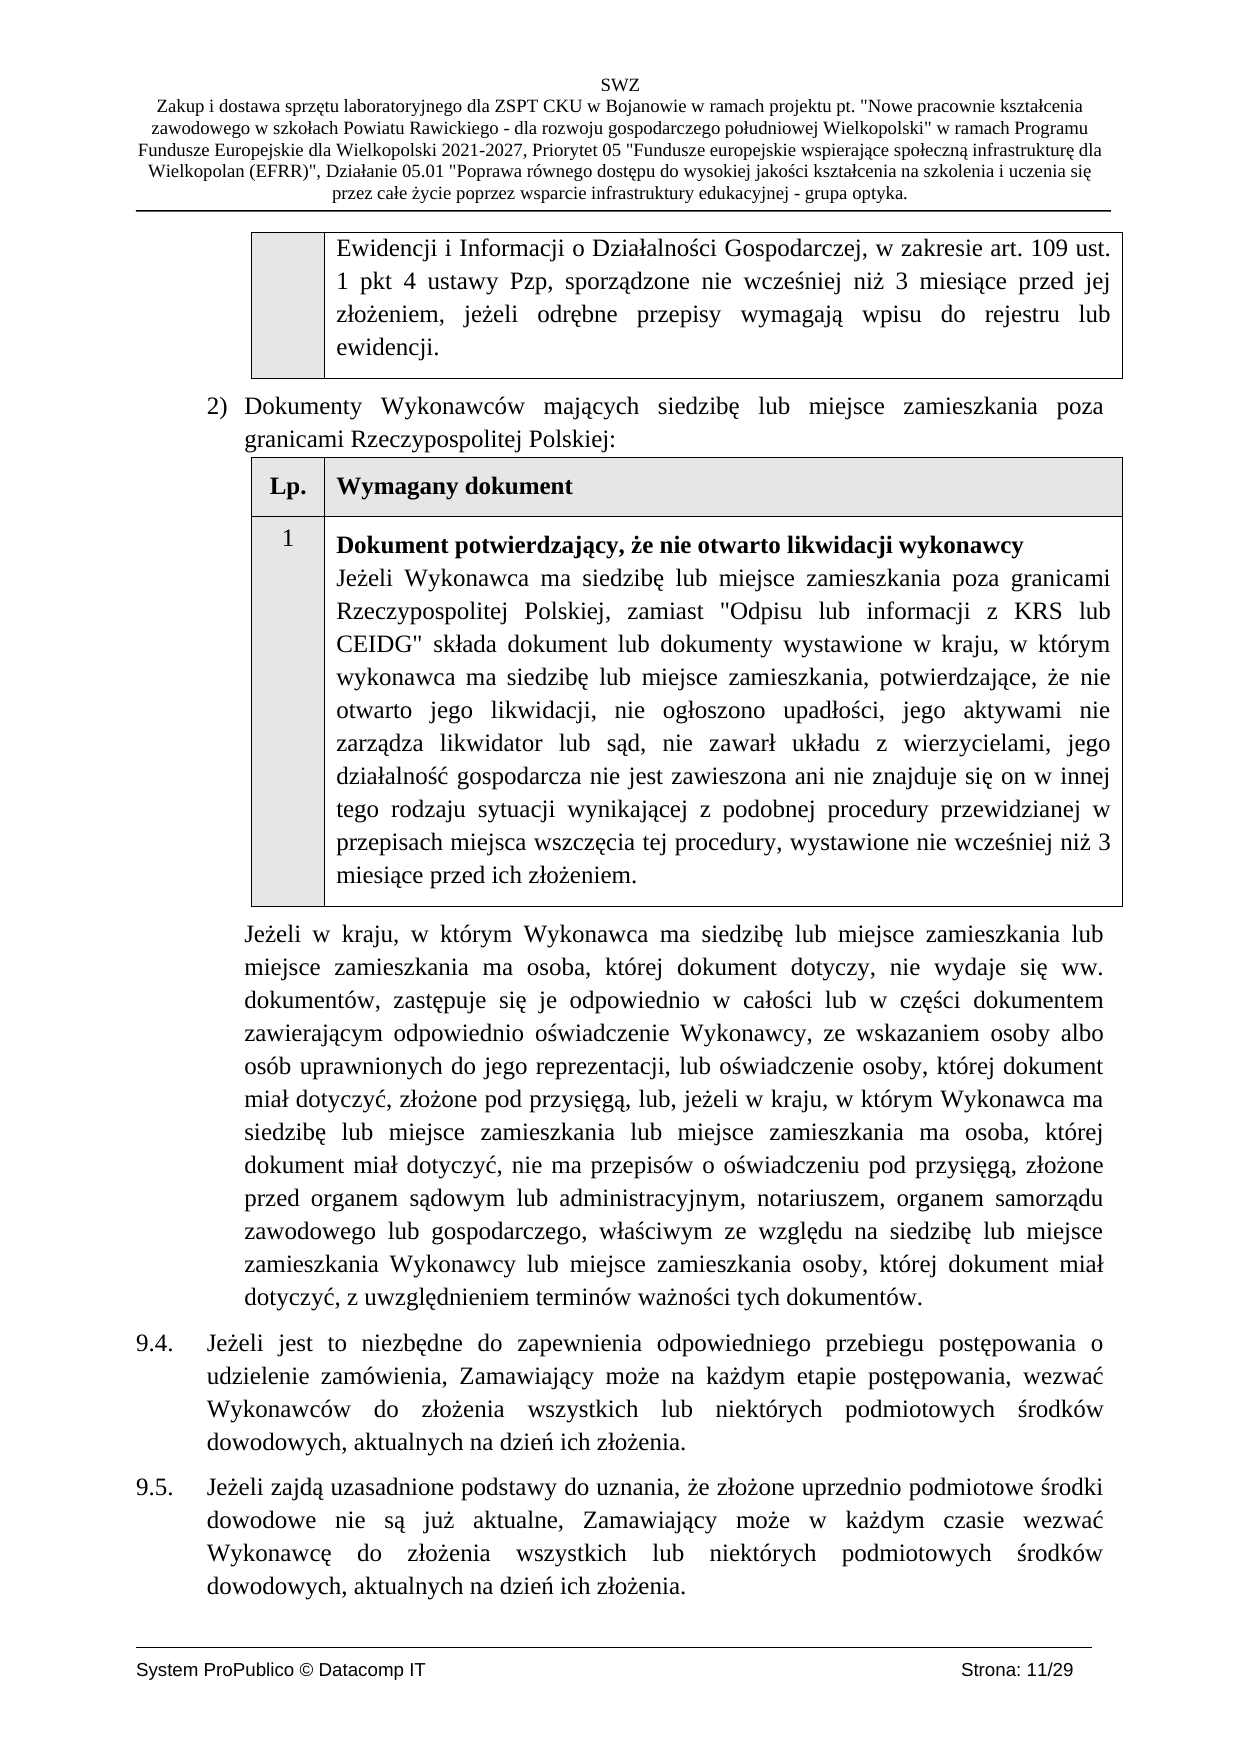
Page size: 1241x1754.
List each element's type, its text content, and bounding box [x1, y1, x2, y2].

table_cell 1 [252, 233, 324, 378]
subtitle Jeżeli jest to niezbędne do zapewnienia odpowiedniego przebiegu postępowania o udzielenie zamówienia, Zamawiający może na każdym etapie postępowania, wezwać Wykonawców do złożenia wszystkich lub niektórych podmiotowych środków dowodowych, aktualnych na dzień ich złożenia. [136, 1328, 1104, 1456]
subtitle Jeżeli zajdą uzasadnione podstawy do uznania, że złożone uprzednio podmiotowe środki dowodowe nie są już aktualne, Zamawiający może w każdym czasie wezwać Wykonawcę do złożenia wszystkich lub niektórych podmiotowych środków dowodowych, aktualnych na dzień ich złożenia. [136, 1472, 1104, 1600]
table_cell 1 [252, 517, 324, 906]
table_cell Dokument potwierdzający, że nie otwarto likwidacji wykonawcy Jeżeli Wykonawca ma siedzibę lub miejsce zamieszkania poza granicami Rzeczypospolitej Polskiej, zamiast "Odpisu lub informacji z KRS lub CEIDG" składa dokument lub dokumenty wystawione w kraju, w którym wykonawca ma siedzibę lub miejsce zamieszkania, potwierdzające, że nie otwarto jego likwidacji, nie ogłoszono upadłości, jego aktywami nie zarządza likwidator lub sąd, nie zawarł układu z wierzycielami, jego działalność gospodarcza nie jest zawieszona ani nie znajduje się on w innej tego rodzaju sytuacji wynikającej z podobnej procedury przewidzianej w przepisach miejsca wszczęcia tej procedury, wystawione nie wcześniej niż 3 miesiące przed ich złożeniem. [325, 517, 1122, 906]
table_header Lp. [252, 458, 324, 516]
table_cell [325, 233, 1122, 378]
subtitle Dokumenty Wykonawców mających siedzibę lub miejsce zamieszkania poza granicami Rzeczypospolitej Polskiej: [207, 391, 1104, 453]
subtitle Jeżeli w kraju, w którym Wykonawca ma siedzibę lub miejsce zamieszkania lub miejsce zamieszkania ma osoba, której dokument dotyczy, nie wydaje się ww. dokumentów, zastępuje się je odpowiednio w całości lub w części dokumentem zawierającym odpowiednio oświadczenie Wykonawcy, ze wskazaniem osoby albo osób uprawnionych do jego reprezentacji, lub oświadczenie osoby, której dokument miał dotyczyć, złożone pod przysięgą, lub, jeżeli w kraju, w którym Wykonawca ma siedzibę lub miejsce zamieszkania lub miejsce zamieszkania ma osoba, której dokument miał dotyczyć, nie ma przepisów o oświadczeniu pod przysięgą, złożone przed organem sądowym lub administracyjnym, notariuszem, organem samorządu zawodowego lub gospodarczego, właściwym ze względu na siedzibę lub miejsce zamieszkania Wykonawcy lub miejsce zamieszkania osoby, której dokument miał dotyczyć, z uwzględnieniem terminów ważności tych dokumentów. [244, 919, 1104, 1311]
table_header Wymagany dokument [325, 458, 1122, 516]
